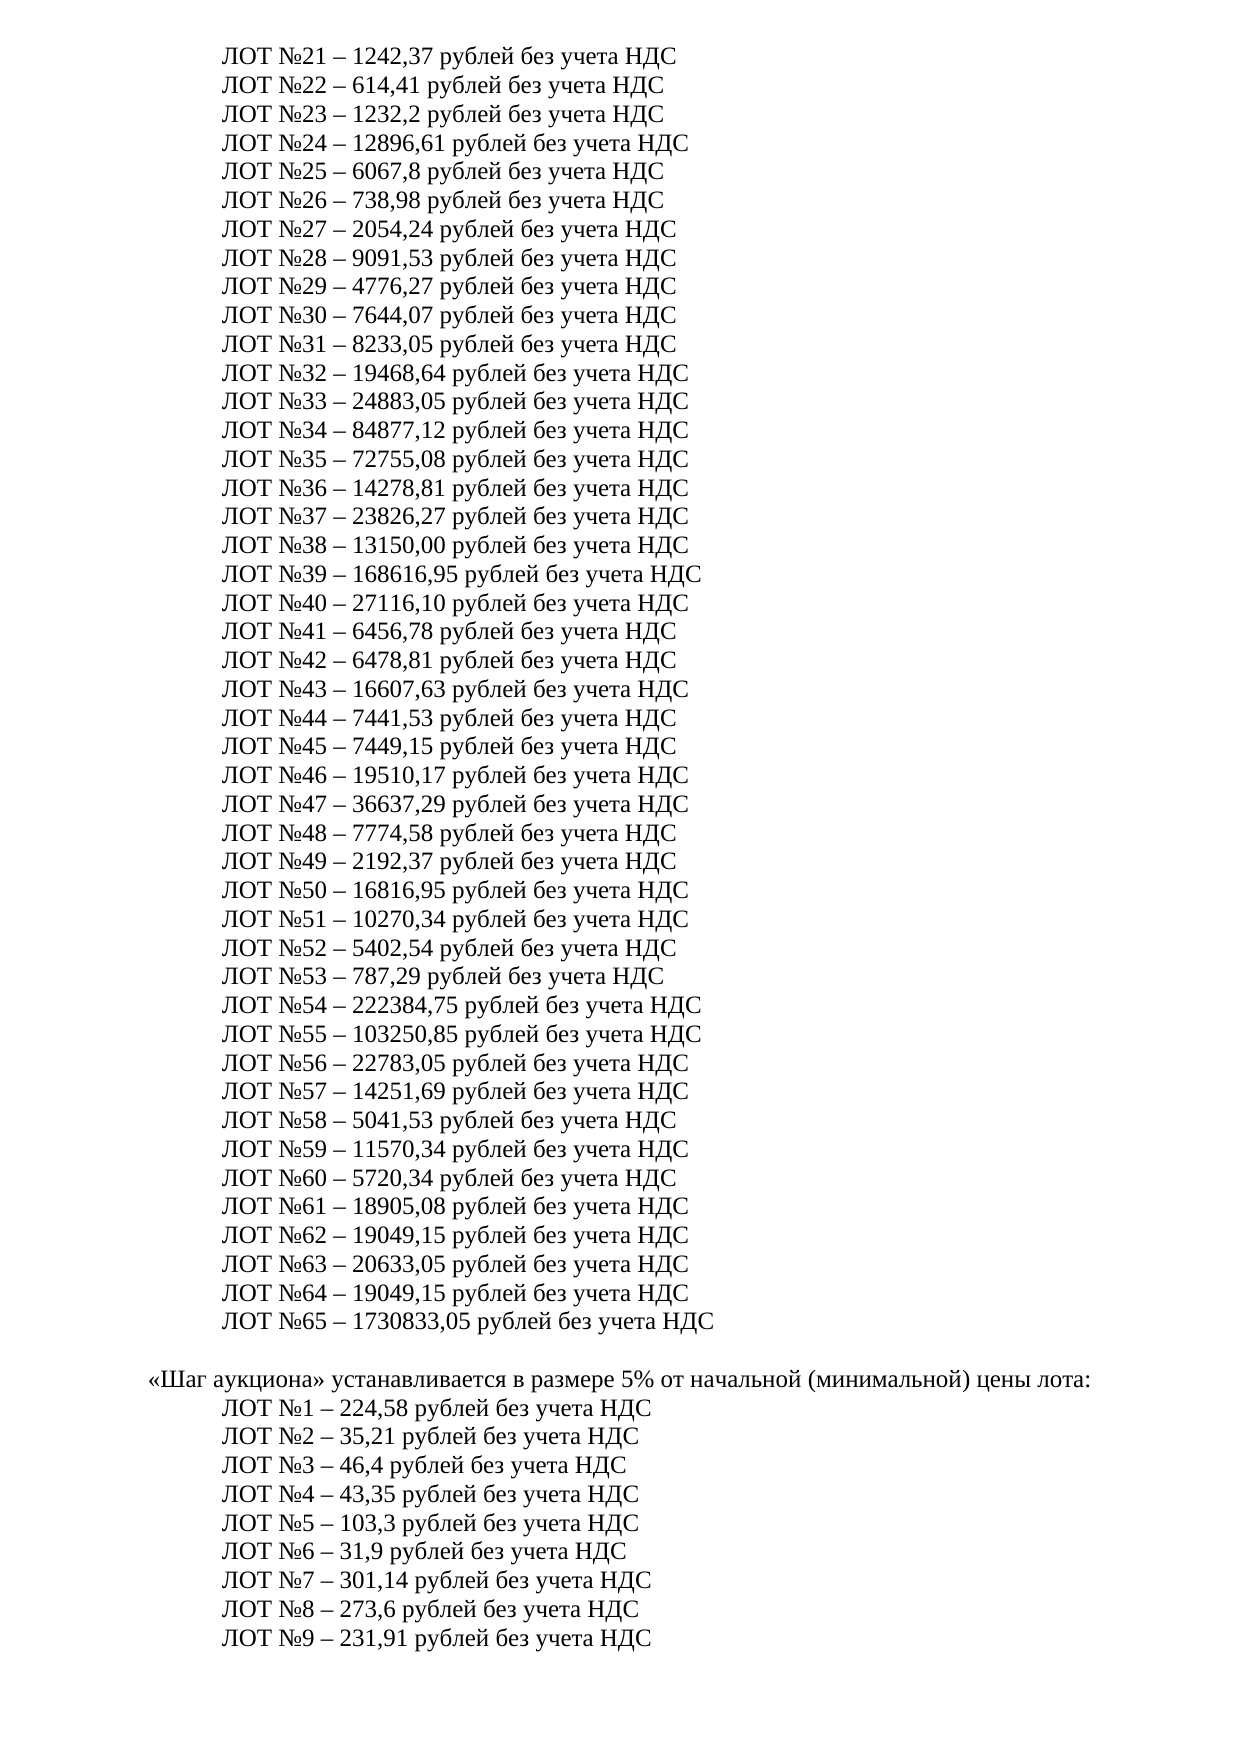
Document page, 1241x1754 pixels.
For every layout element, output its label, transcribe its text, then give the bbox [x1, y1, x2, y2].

text ЛОТ №54 – 222384,75 рублей без учета НДС [148, 990, 1181, 1019]
text ЛОТ №60 – 5720,34 рублей без учета НДС [148, 1163, 1181, 1191]
text ЛОТ №22 – 614,41 рублей без учета НДС [148, 70, 1181, 99]
text ЛОТ №29 – 4776,27 рублей без учета НДС [148, 271, 1181, 300]
text ЛОТ №49 – 2192,37 рублей без учета НДС [148, 846, 1181, 875]
text ЛОТ №53 – 787,29 рублей без учета НДС [148, 961, 1181, 990]
text ЛОТ №45 – 7449,15 рублей без учета НДС [148, 731, 1181, 760]
text ЛОТ №26 – 738,98 рублей без учета НДС [148, 185, 1181, 214]
text «Шаг аукциона» устанавливается в размере 5% от начальной (минимальной) цены лота: [148, 1364, 1183, 1393]
text ЛОТ №2 – 35,21 рублей без учета НДС [148, 1421, 1181, 1450]
text ЛОТ №31 – 8233,05 рублей без учета НДС [148, 329, 1181, 358]
text ЛОТ №36 – 14278,81 рублей без учета НДС [148, 473, 1181, 501]
text ЛОТ №9 – 231,91 рублей без учета НДС [148, 1623, 1181, 1651]
text ЛОТ №23 – 1232,2 рублей без учета НДС [148, 99, 1181, 128]
text ЛОТ №25 – 6067,8 рублей без учета НДС [148, 156, 1181, 185]
text ЛОТ №40 – 27116,10 рублей без учета НДС [148, 588, 1181, 616]
text ЛОТ №34 – 84877,12 рублей без учета НДС [148, 415, 1181, 444]
text ЛОТ №24 – 12896,61 рублей без учета НДС [148, 128, 1181, 156]
text ЛОТ №3 – 46,4 рублей без учета НДС [148, 1450, 1181, 1479]
text ЛОТ №30 – 7644,07 рублей без учета НДС [148, 300, 1181, 329]
text ЛОТ №28 – 9091,53 рублей без учета НДС [148, 243, 1181, 271]
text ЛОТ №56 – 22783,05 рублей без учета НДС [148, 1048, 1181, 1076]
text ЛОТ №59 – 11570,34 рублей без учета НДС [148, 1134, 1181, 1163]
text ЛОТ №47 – 36637,29 рублей без учета НДС [148, 789, 1181, 818]
text ЛОТ №62 – 19049,15 рублей без учета НДС [148, 1220, 1181, 1249]
text ЛОТ №57 – 14251,69 рублей без учета НДС [148, 1076, 1181, 1105]
text ЛОТ №42 – 6478,81 рублей без учета НДС [148, 645, 1181, 674]
text ЛОТ №61 – 18905,08 рублей без учета НДС [148, 1191, 1181, 1220]
text ЛОТ №4 – 43,35 рублей без учета НДС [148, 1479, 1181, 1508]
text ЛОТ №55 – 103250,85 рублей без учета НДС [148, 1019, 1181, 1048]
text ЛОТ №8 – 273,6 рублей без учета НДС [148, 1594, 1181, 1623]
text ЛОТ №44 – 7441,53 рублей без учета НДС [148, 703, 1181, 731]
text ЛОТ №64 – 19049,15 рублей без учета НДС [148, 1278, 1181, 1306]
text ЛОТ №5 – 103,3 рублей без учета НДС [148, 1508, 1181, 1536]
text ЛОТ №32 – 19468,64 рублей без учета НДС [148, 358, 1181, 386]
text ЛОТ №35 – 72755,08 рублей без учета НДС [148, 444, 1181, 473]
text ЛОТ №27 – 2054,24 рублей без учета НДС [148, 214, 1181, 243]
text ЛОТ №65 – 1730833,05 рублей без учета НДС [148, 1306, 1181, 1335]
text ЛОТ №48 – 7774,58 рублей без учета НДС [148, 818, 1181, 846]
text ЛОТ №7 – 301,14 рублей без учета НДС [148, 1565, 1181, 1594]
text ЛОТ №37 – 23826,27 рублей без учета НДС [148, 501, 1181, 530]
text ЛОТ №33 – 24883,05 рублей без учета НДС [148, 386, 1181, 415]
text ЛОТ №46 – 19510,17 рублей без учета НДС [148, 760, 1181, 789]
text ЛОТ №63 – 20633,05 рублей без учета НДС [148, 1249, 1181, 1278]
text ЛОТ №43 – 16607,63 рублей без учета НДС [148, 674, 1181, 703]
text ЛОТ №51 – 10270,34 рублей без учета НДС [148, 904, 1181, 933]
text ЛОТ №6 – 31,9 рублей без учета НДС [148, 1536, 1181, 1565]
text ЛОТ №1 – 224,58 рублей без учета НДС [148, 1393, 1181, 1421]
text ЛОТ №41 – 6456,78 рублей без учета НДС [148, 616, 1181, 645]
text ЛОТ №39 – 168616,95 рублей без учета НДС [148, 559, 1181, 588]
text ЛОТ №52 – 5402,54 рублей без учета НДС [148, 933, 1181, 961]
text ЛОТ №21 – 1242,37 рублей без учета НДС [148, 41, 1181, 70]
text ЛОТ №58 – 5041,53 рублей без учета НДС [148, 1105, 1181, 1134]
text ЛОТ №50 – 16816,95 рублей без учета НДС [148, 875, 1181, 904]
text ЛОТ №38 – 13150,00 рублей без учета НДС [148, 530, 1181, 559]
